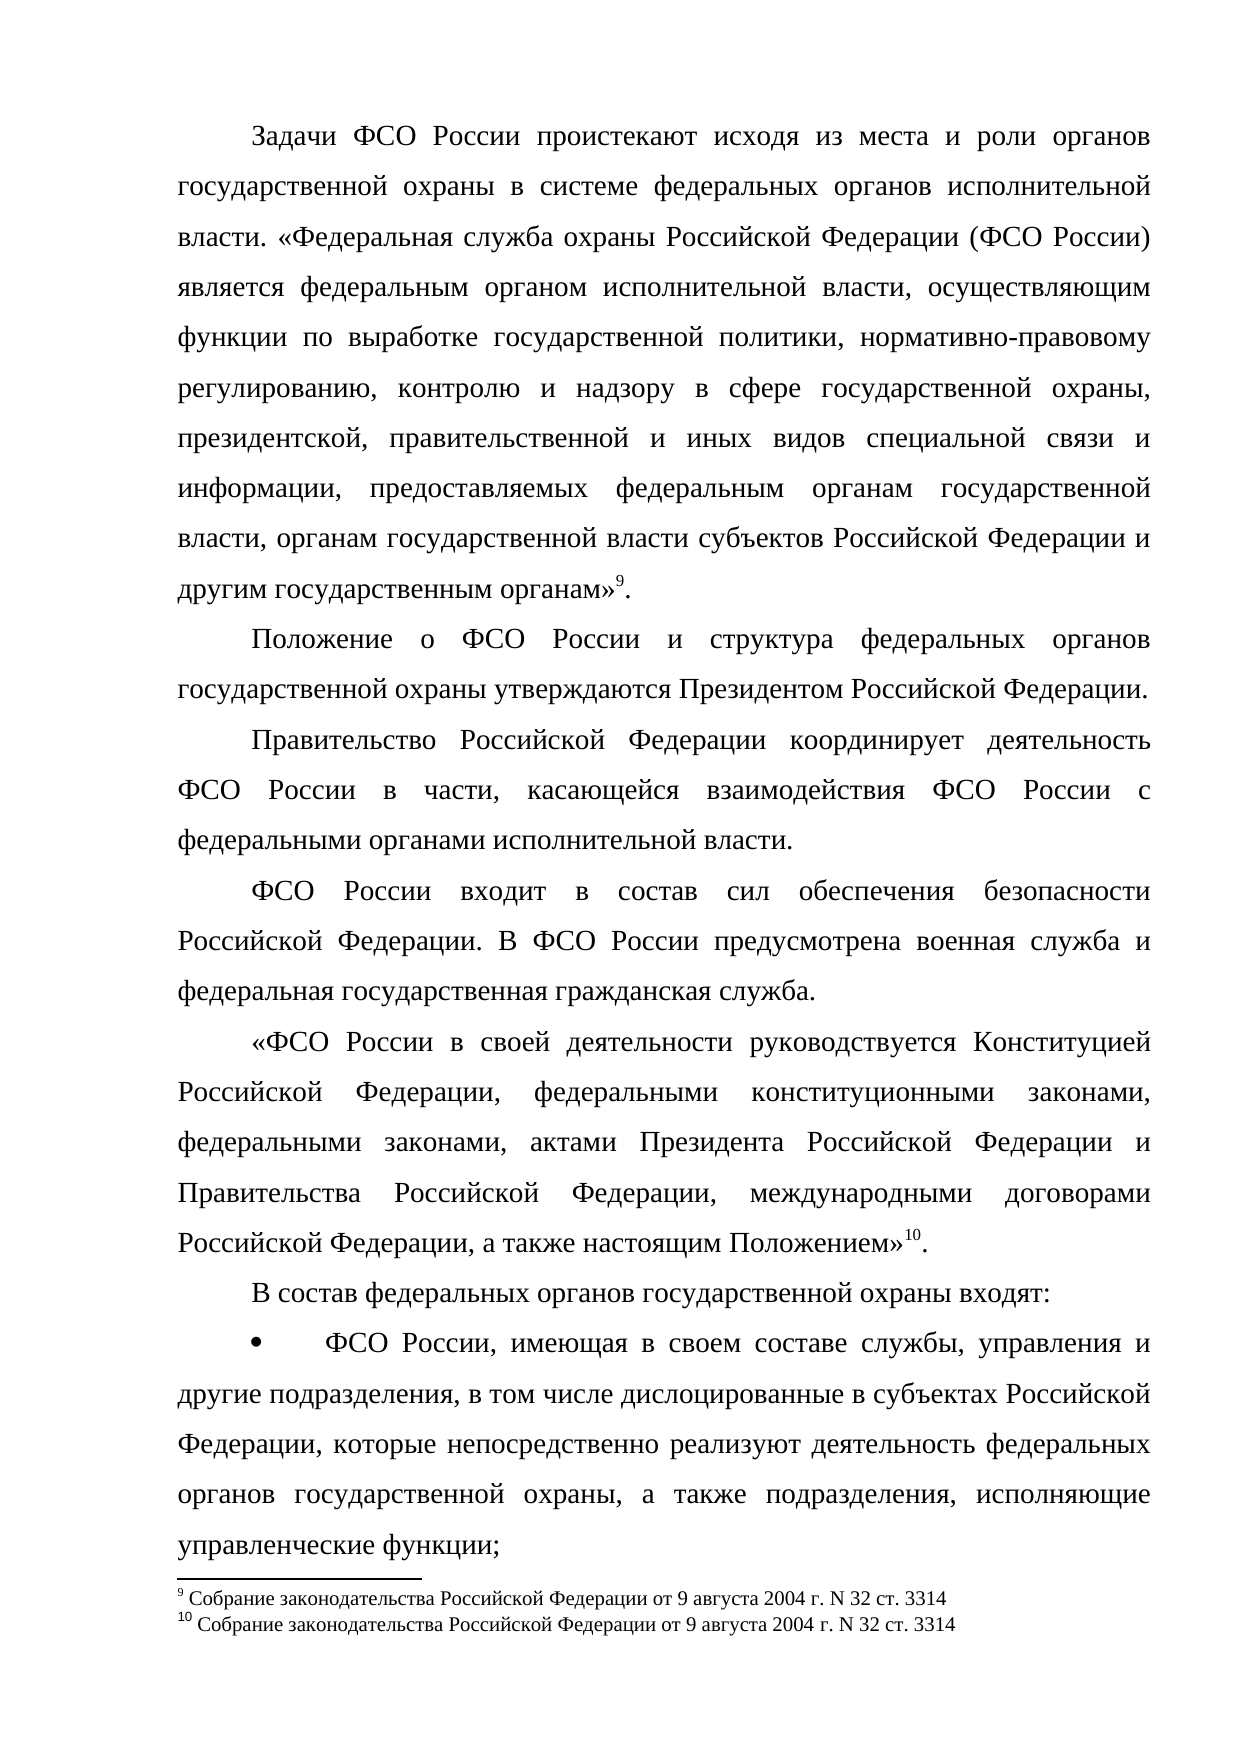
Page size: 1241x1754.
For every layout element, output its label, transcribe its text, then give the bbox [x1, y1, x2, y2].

text Положение о ФСО России и структура федеральных органов государственной охраны утверждаются Президентом Российской Федерации. [177, 621, 1152, 705]
text Задачи ФСО России проистекают исходя из места и роли органов государственной охраны в системе федеральных органов исполнительной власти. «Федеральная служба охраны Российской Федерации (ФСО России) является федеральным органом исполнительной власти, осуществляющим функции по выработке государственной политики, нормативно-правовому регулированию, контролю и надзору в сфере государственной охраны, президентской, правительственной и иных видов специальной связи и информации, предоставляемых федеральным органам государственной власти, органам государственной власти субъектов Российской Федерации и другим государственным органам». [177, 118, 1152, 604]
text ФСО России входит в состав сил обеспечения безопасности Российской Федерации. В ФСО России предусмотрена военная служба и федеральная государственная гражданская служба. [177, 873, 1152, 1007]
text Правительство Российской Федерации координирует деятельность ФСО России в части, касающейся взаимодействия ФСО России с федеральными органами исполнительной власти. [177, 722, 1152, 856]
text «ФСО России в своей деятельности руководствуется Конституцией Российской Федерации, федеральными конституционными законами, федеральными законами, актами Президента Российской Федерации и Правительства Российской Федерации, международными договорами Российской Федерации, а также настоящим Положением». [177, 1024, 1152, 1258]
text В состав федеральных органов государственной охраны входят: [177, 1275, 1152, 1309]
list ФСО России, имеющая в своем составе службы, управления и другие подразделения, в том числе дислоцированные в субъектах Российской Федерации, которые непосредственно реализуют деятельность федеральных органов государственной охраны, а также подразделения, исполняющие управленческие функции; [177, 1326, 1152, 1561]
